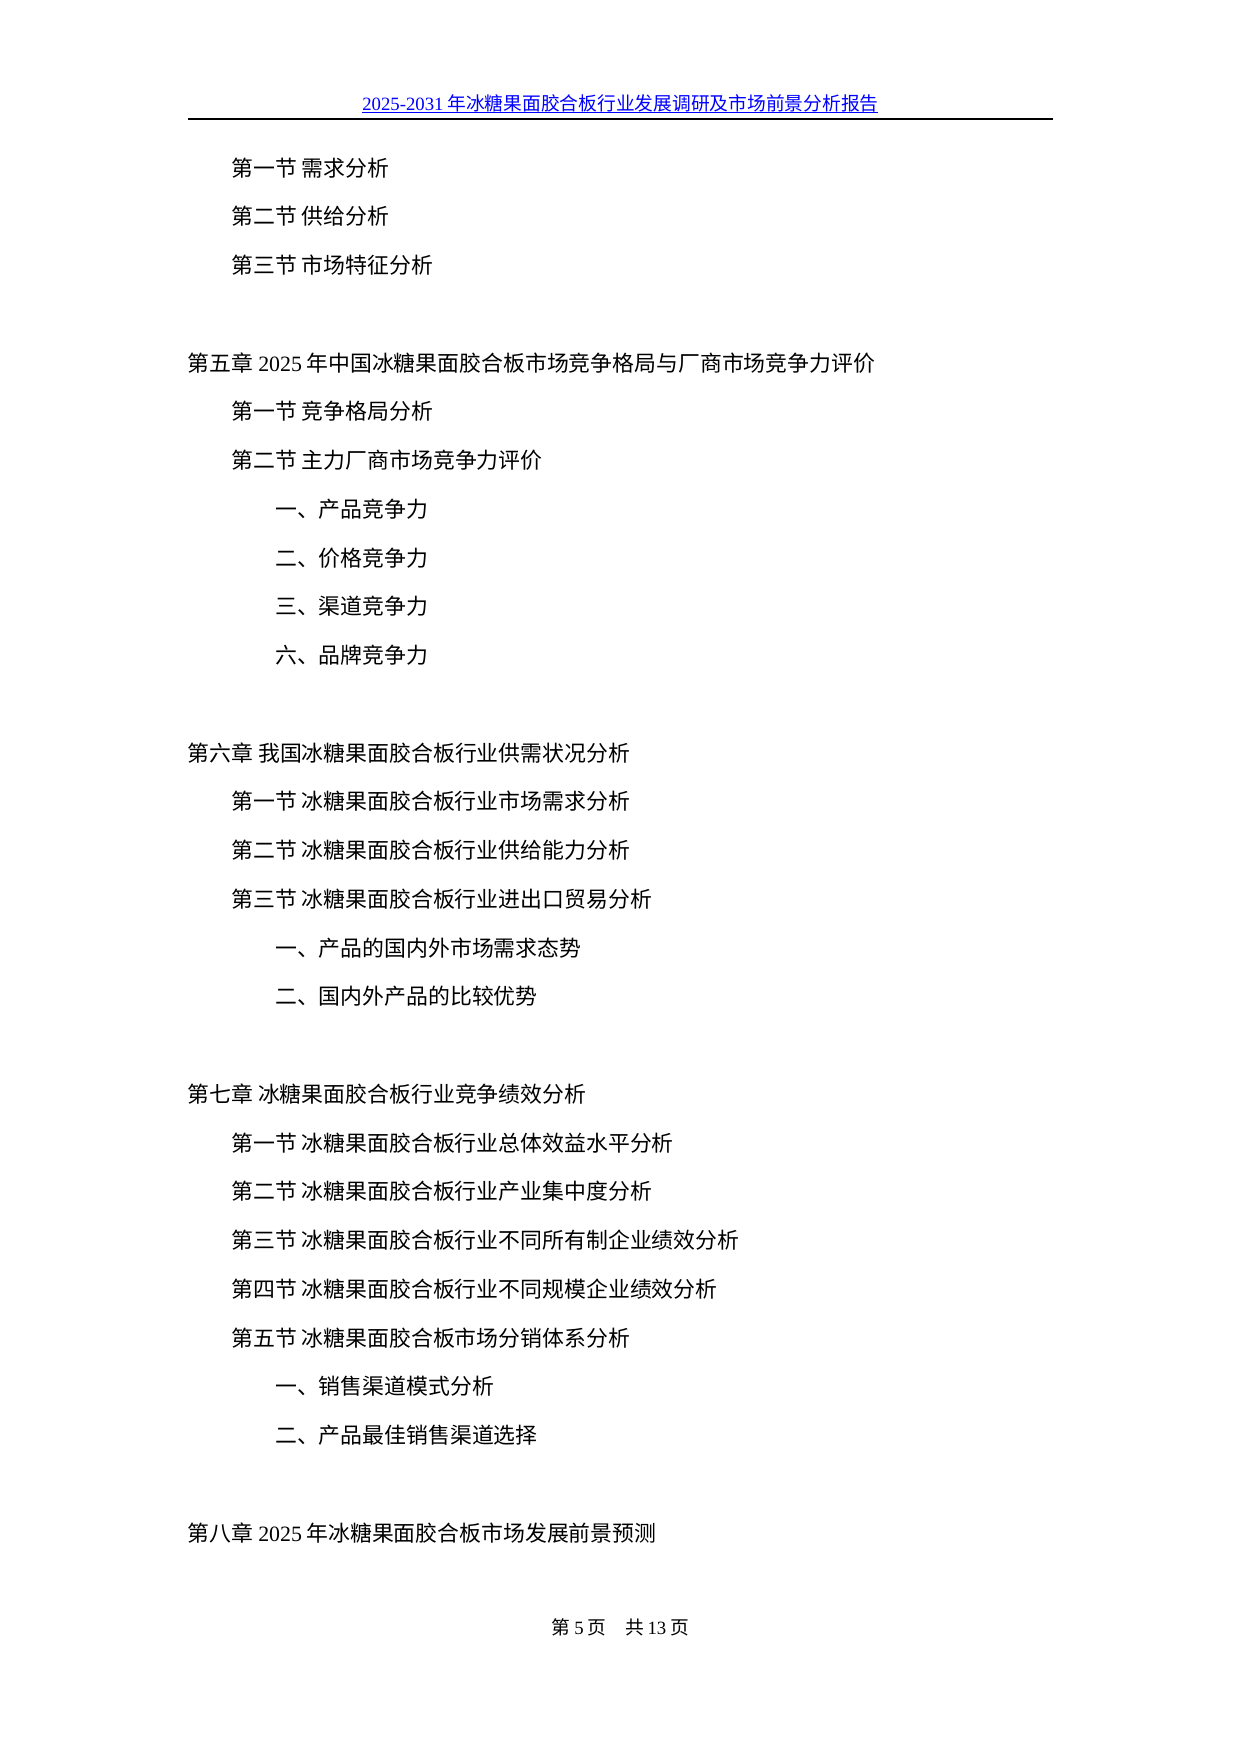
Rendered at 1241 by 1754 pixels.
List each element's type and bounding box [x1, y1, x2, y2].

text [187, 150, 1053, 1548]
